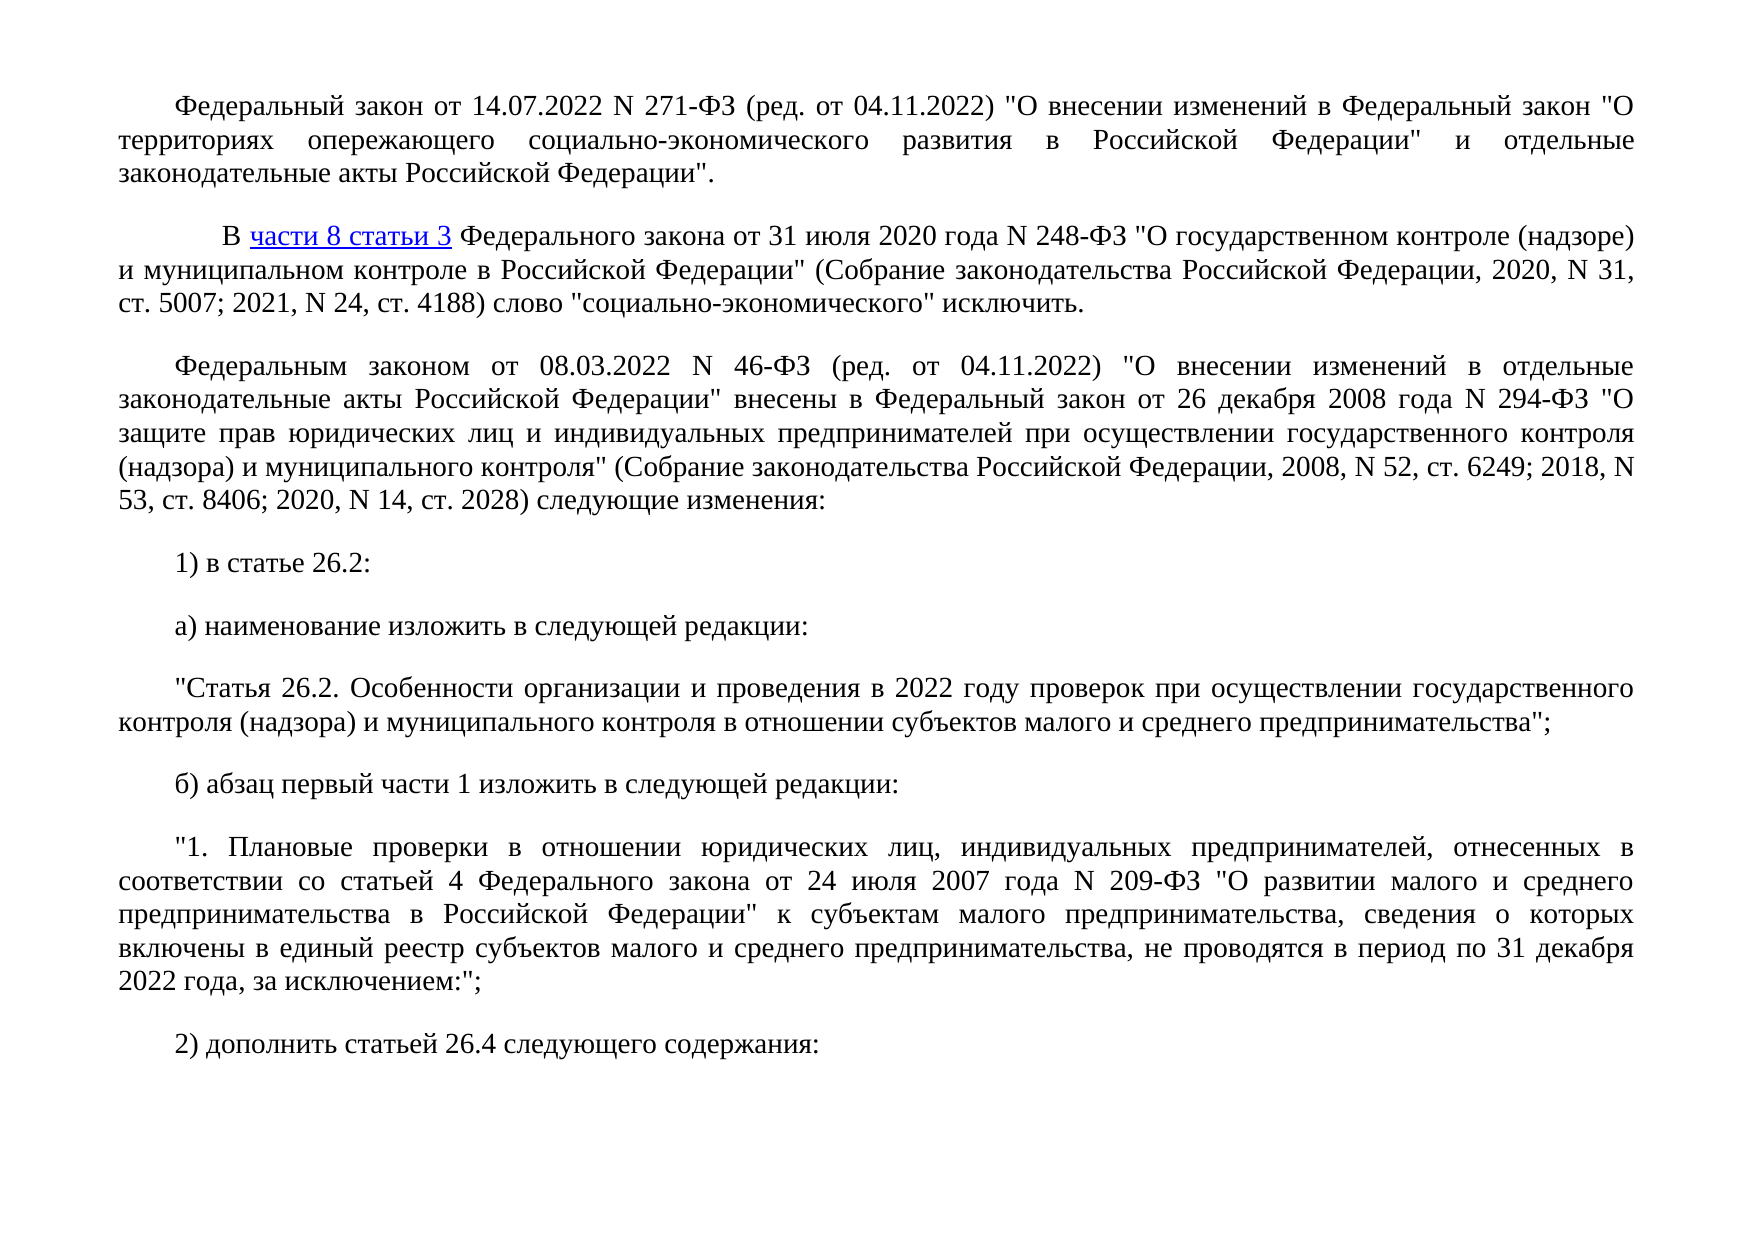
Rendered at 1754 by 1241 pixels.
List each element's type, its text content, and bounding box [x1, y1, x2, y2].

text а) наименование изложить в следующей редакции: [118, 608, 1636, 641]
text "Статья 26.2. Особенности организации и проведения в 2022 году проверок при осуществлении государственного контроля (надзора) и муниципального контроля в отношении субъектов малого и среднего предпринимательства"; [118, 670, 1636, 737]
text 1) в статье 26.2: [118, 545, 1636, 578]
text 2) дополнить статьей 26.4 следующего содержания: [118, 1026, 1636, 1060]
text Федеральный закон от 14.07.2022 N 271-ФЗ (ред. от 04.11.2022) "О внесении изменений в Федеральный закон "О территориях опережающего социально-экономического развития в Российской Федерации" и отдельные законодательные акты Российской Федерации". [118, 88, 1636, 189]
text Федеральным законом от 08.03.2022 N 46-ФЗ (ред. от 04.11.2022) "О внесении изменений в отдельные законодательные акты Российской Федерации" внесены в Федеральный закон от 26 декабря 2008 года N 294-ФЗ "О защите прав юридических лиц и индивидуальных предпринимателей при осуществлении государственного контроля (надзора) и муниципального контроля" (Собрание законодательства Российской Федерации, 2008, N 52, ст. 6249; 2018, N 53, ст. 8406; 2020, N 14, ст. 2028) следующие изменения: [118, 348, 1636, 516]
text "1. Плановые проверки в отношении юридических лиц, индивидуальных предпринимателей, отнесенных в соответствии со статьей 4 Федерального закона от 24 июля 2007 года N 209-ФЗ "О развитии малого и среднего предпринимательства в Российской Федерации" к субъектам малого предпринимательства, сведения о которых включены в единый реестр субъектов малого и среднего предпринимательства, не проводятся в период по 31 декабря 2022 года, за исключением:"; [118, 829, 1636, 997]
text б) абзац первый части 1 изложить в следующей редакции: [118, 767, 1636, 800]
text В части 8 статьи 3 Федерального закона от 31 июля 2020 года N 248-ФЗ "О государственном контроле (надзоре) и муниципальном контроле в Российской Федерации" (Собрание законодательства Российской Федерации, 2020, N 31, ст. 5007; 2021, N 24, ст. 4188) слово "социально-экономического" исключить. [118, 218, 1636, 319]
